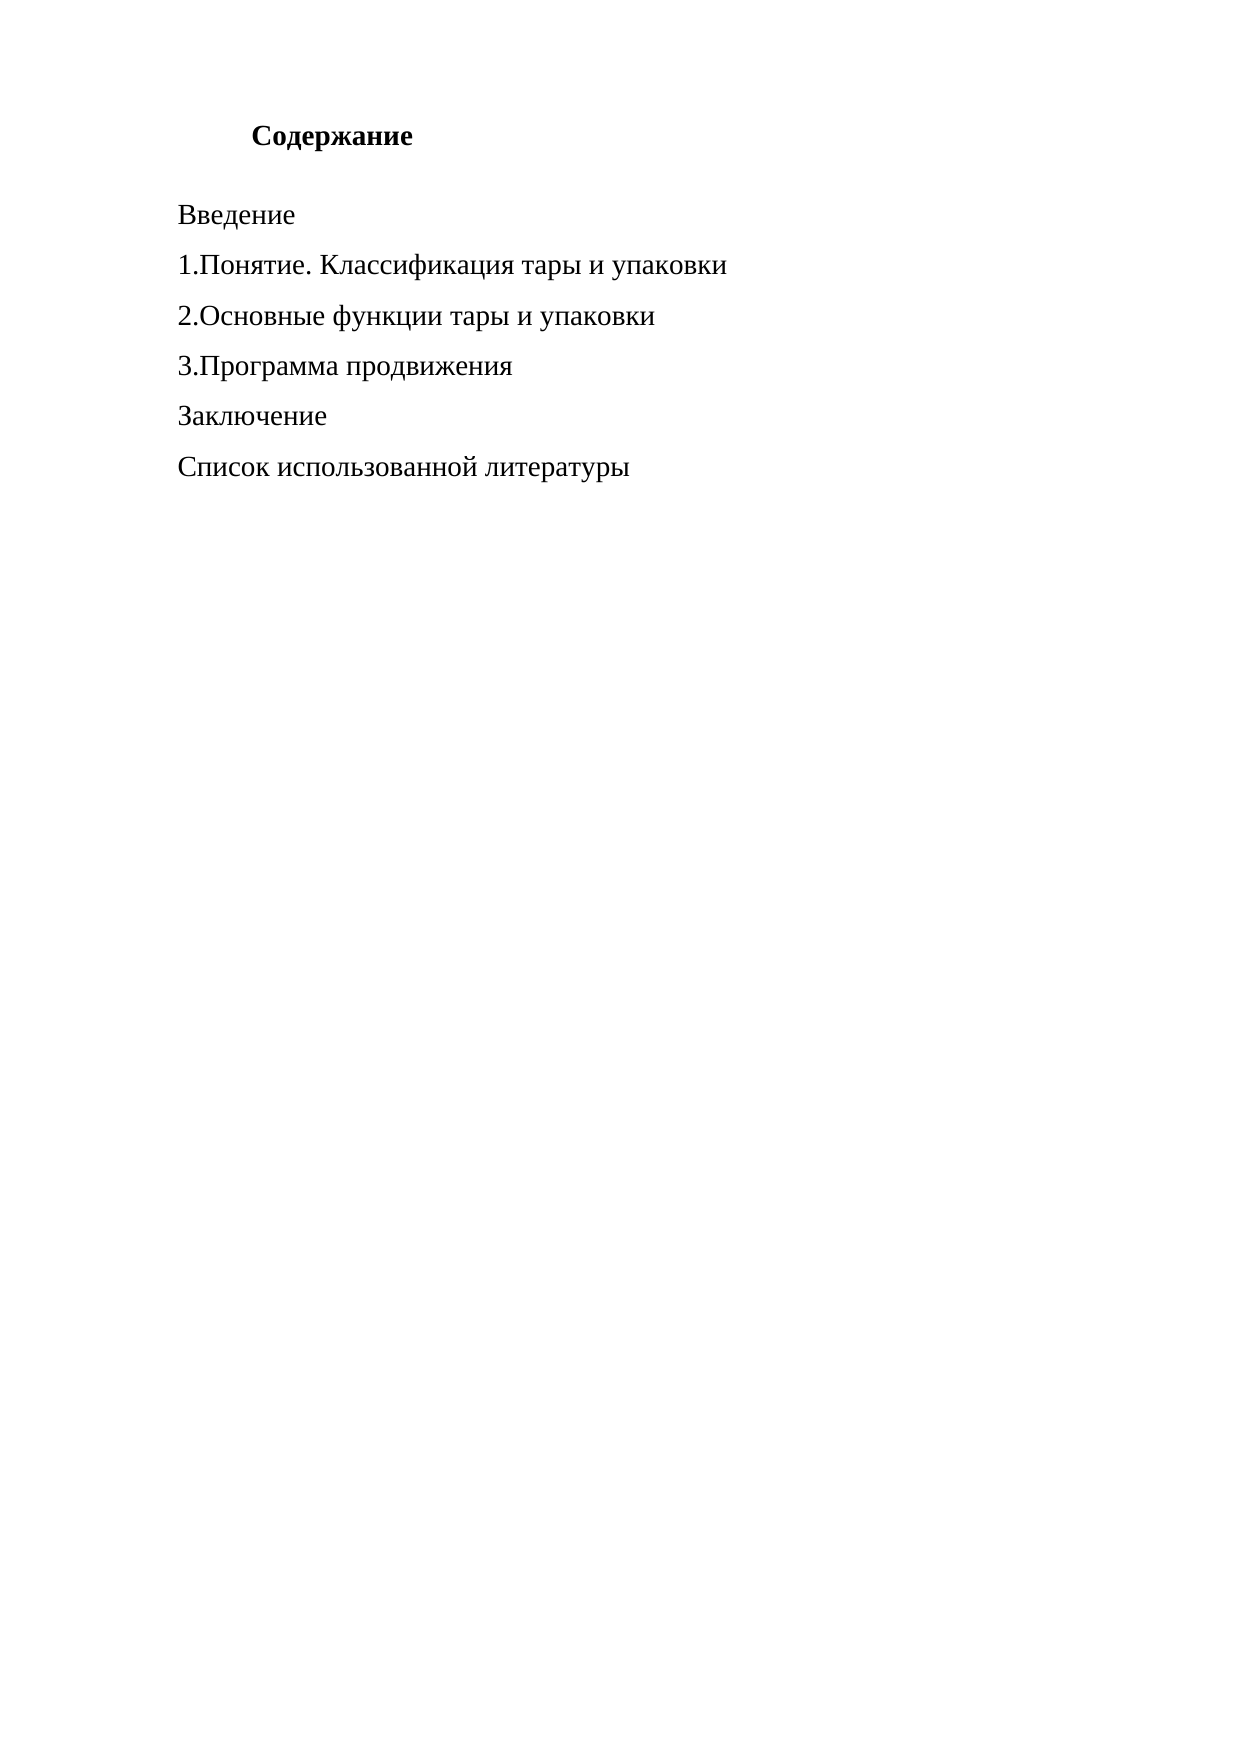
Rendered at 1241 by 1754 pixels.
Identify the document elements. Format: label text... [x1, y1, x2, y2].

subtitle Содержание [177, 118, 1152, 152]
text 1.Понятие. Классификация тары и упаковки [177, 247, 1152, 281]
text Заключение [177, 398, 1152, 432]
text Список использованной литературы [177, 449, 1152, 482]
text 2.Основные функции тары и упаковки [177, 298, 1152, 331]
text Введение [177, 197, 1152, 231]
text 3.Программа продвижения [177, 348, 1152, 382]
